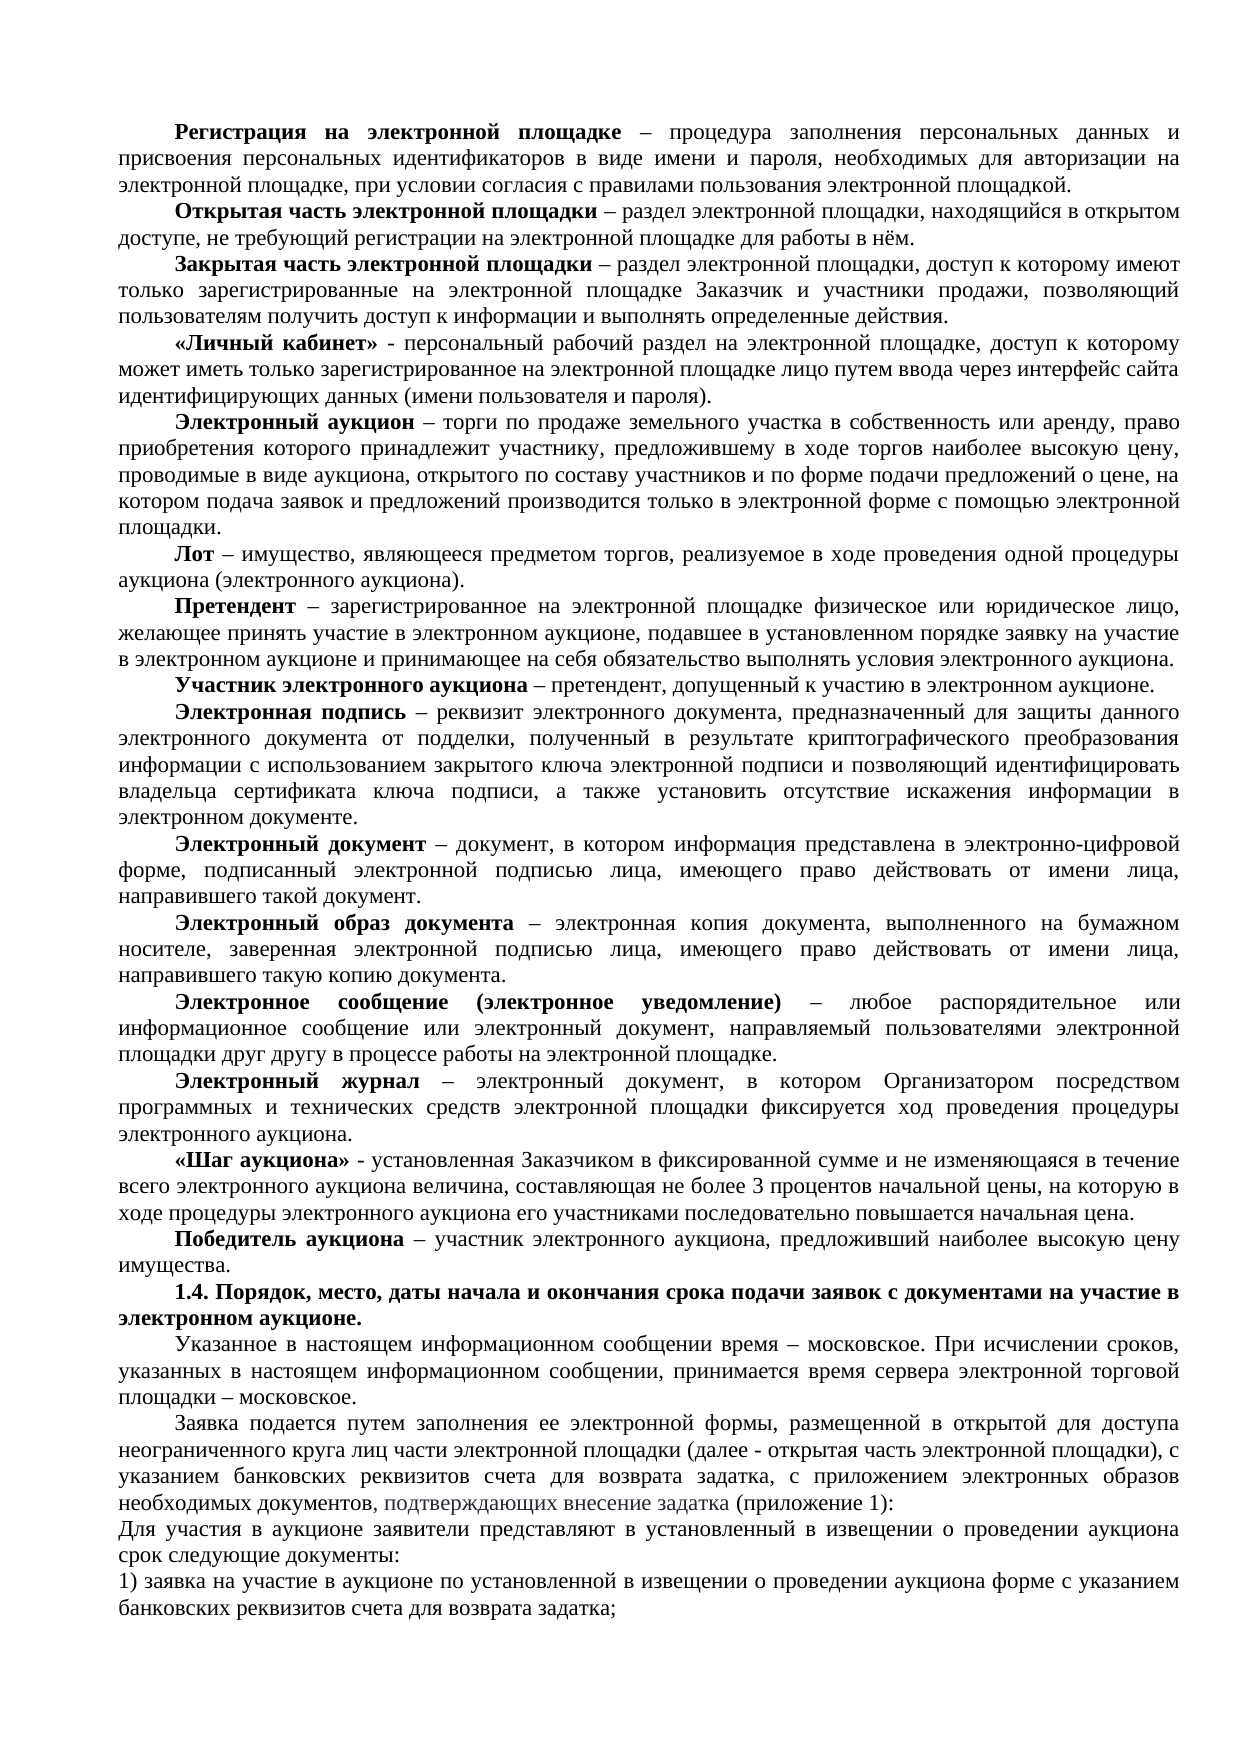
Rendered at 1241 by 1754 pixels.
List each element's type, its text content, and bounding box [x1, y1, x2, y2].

text Лот – имущество, являющееся предметом торгов, реализуемое в ходе проведения одной процедуры аукциона (электронного аукциона). [118, 540, 1181, 592]
text 1.4. Порядок, место, даты начала и окончания срока подачи заявок с документами на участие в электронном аукционе. [118, 1278, 1181, 1330]
text «Личный кабинет» - персональный рабочий раздел на электронной площадке, доступ к которому может иметь только зарегистрированное на электронной площадке лицо путем ввода через интерфейс сайта идентифицирующих данных (имени пользователя и пароля). [118, 329, 1181, 408]
text Претендент – зарегистрированное на электронной площадке физическое или юридическое лицо, желающее принять участие в электронном аукционе, подавшее в установленном порядке заявку на участие в электронном аукционе и принимающее на себя обязательство выполнять условия электронного аукциона. [118, 592, 1181, 672]
text Закрытая часть электронной площадки – раздел электронной площадки, доступ к которому имеют только зарегистрированные на электронной площадке Заказчик и участники продажи, позволяющий пользователям получить доступ к информации и выполнять определенные действия. [118, 250, 1181, 329]
text «Шаг аукциона» - установленная Заказчиком в фиксированной сумме и не изменяющаяся в течение всего электронного аукциона величина, составляющая не более 3 процентов начальной цены, на которую в ходе процедуры электронного аукциона его участниками последовательно повышается начальная цена. [118, 1146, 1181, 1225]
text Электронный аукцион – торги по продаже земельного участка в собственность или аренду, право приобретения которого принадлежит участнику, предложившему в ходе торгов наиболее высокую цену, проводимые в виде аукциона, открытого по составу участников и по форме подачи предложений о цене, на котором подача заявок и предложений производится только в электронной форме с помощью электронной площадки. [118, 408, 1181, 540]
text Электронный образ документа – электронная копия документа, выполненного на бумажном носителе, заверенная электронной подписью лица, имеющего право действовать от имени лица, направившего такую копию документа. [118, 909, 1181, 988]
text Электронный журнал – электронный документ, в котором Организатором посредством программных и технических средств электронной площадки фиксируется ход проведения процедуры электронного аукциона. [118, 1067, 1181, 1146]
text Электронный документ – документ, в котором информация представлена в электронно-цифровой форме, подписанный электронной подписью лица, имеющего право действовать от имени лица, направившего такой документ. [118, 830, 1181, 909]
text Электронное сообщение (электронное уведомление) – любое распорядительное или информационное сообщение или электронный документ, направляемый пользователями электронной площадки друг другу в процессе работы на электронной площадке. [118, 988, 1181, 1067]
text 1) заявка на участие в аукционе по установленной в извещении о проведении аукциона форме с указанием банковских реквизитов счета для возврата задатка; [118, 1568, 1181, 1620]
text Электронная подпись – реквизит электронного документа, предназначенный для защиты данного электронного документа от подделки, полученный в результате криптографического преобразования информации с использованием закрытого ключа электронной подписи и позволяющий идентифицировать владельца сертификата ключа подписи, а также установить отсутствие искажения информации в электронном документе. [118, 698, 1181, 830]
text Победитель аукциона – участник электронного аукциона, предложивший наиболее высокую цену имущества. [118, 1225, 1181, 1278]
text Открытая часть электронной площадки – раздел электронной площадки, находящийся в открытом доступе, не требующий регистрации на электронной площадке для работы в нём. [118, 197, 1181, 250]
text Регистрация на электронной площадке – процедура заполнения персональных данных и присвоения персональных идентификаторов в виде имени и пароля, необходимых для авторизации на электронной площадке, при условии согласия с правилами пользования электронной площадкой. [118, 118, 1181, 197]
text Участник электронного аукциона – претендент, допущенный к участию в электронном аукционе. [118, 672, 1181, 698]
text Указанное в настоящем информационном сообщении время – московское. При исчислении сроков, указанных в настоящем информационном сообщении, принимается время сервера электронной торговой площадки – московское. [118, 1330, 1181, 1409]
text Для участия в аукционе заявители представляют в установленный в извещении о проведении аукциона срок следующие документы: [118, 1515, 1181, 1568]
text Заявка подается путем заполнения ее электронной формы, размещенной в открытой для доступа неограниченного круга лиц части электронной площадки (далее - открытая часть электронной площадки), с указанием банковских реквизитов счета для возврата задатка, с приложением электронных образов необходимых документов, подтверждающих внесение задатка (приложение 1): [118, 1409, 1181, 1515]
